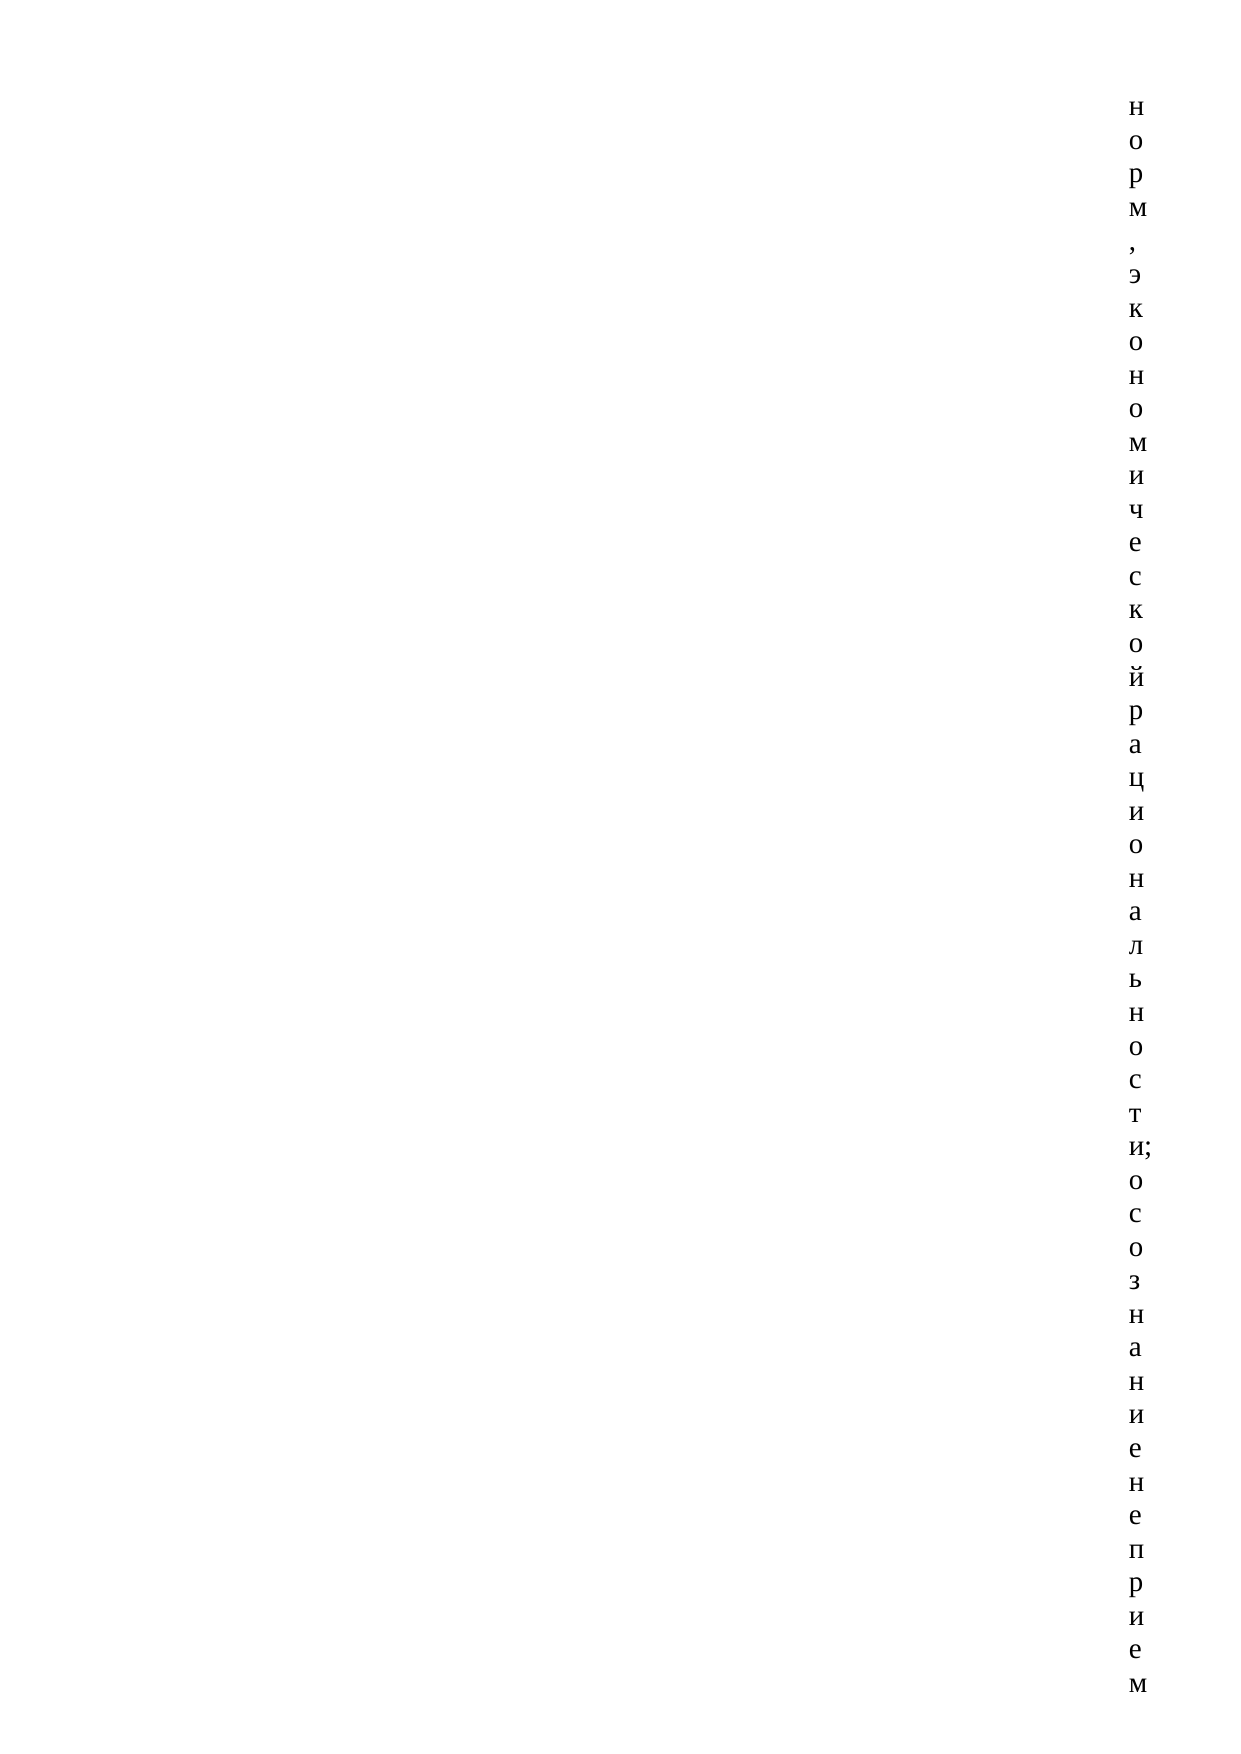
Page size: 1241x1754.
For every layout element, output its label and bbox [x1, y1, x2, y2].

text [1128, 88, 1154, 1698]
